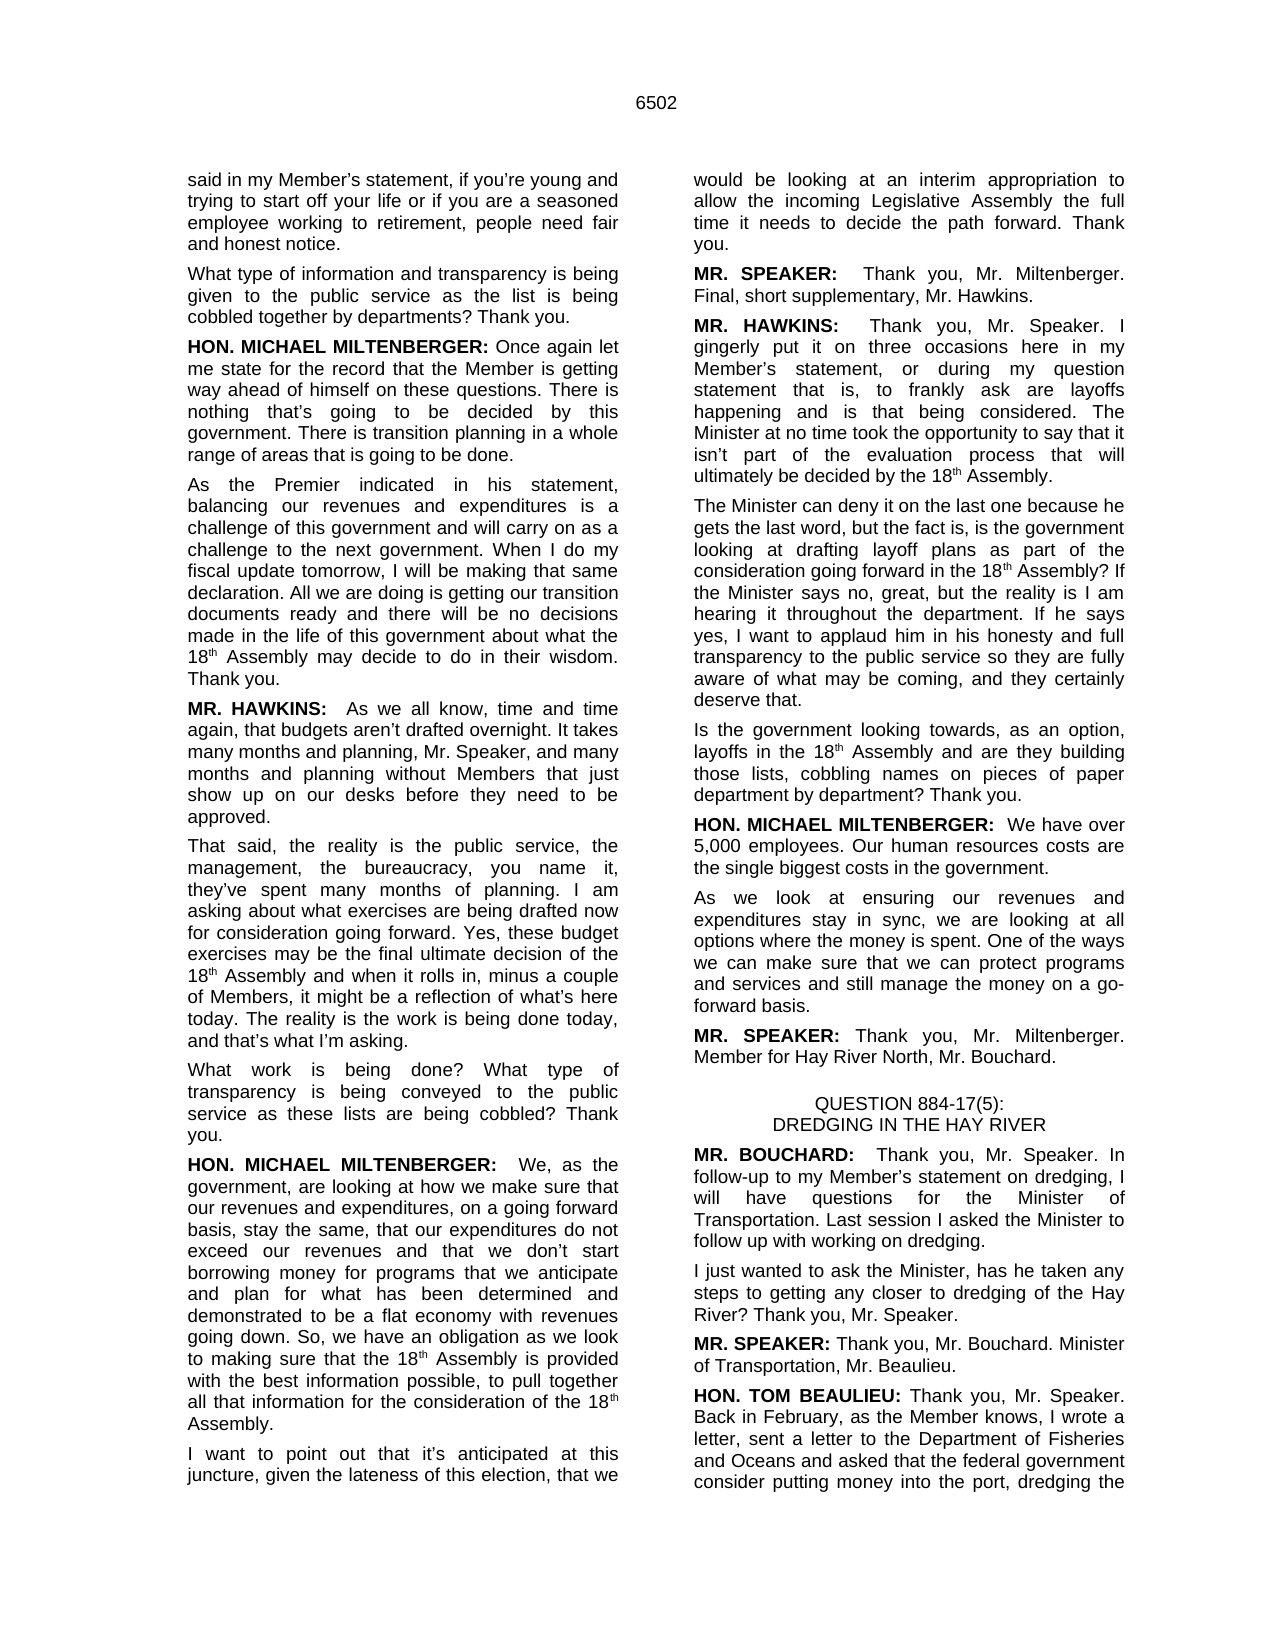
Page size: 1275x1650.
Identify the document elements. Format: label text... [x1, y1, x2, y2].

text What type of information and transparency is being given to the public service as the list is being cobbled together by departments? Thank you. [187, 263, 619, 328]
text HON. MICHAEL MILTENBERGER: We, as the government, are looking at how we make sure that our revenues and expenditures, on a going forward basis, stay the same, that our expenditures do not exceed our revenues and that we don’t start borrowing money for programs that we anticipate and plan for what has been determined and demonstrated to be a flat economy with revenues going down. So, we have an obligation as we look to making sure that the 18th Assembly is provided with the best information possible, to pull together all that information for the consideration of the 18th Assembly. [187, 1154, 619, 1434]
text As the Premier indicated in his statement, balancing our revenues and expenditures is a challenge of this government and will carry on as a challenge to the next government. When I do my fiscal update tomorrow, I will be making that same declaration. All we are doing is getting our transition documents ready and there will be no decisions made in the life of this government about what the 18th Assembly may decide to do in their wisdom. Thank you. [187, 474, 619, 689]
text MR. SPEAKER: Thank you, Mr. Miltenberger. Member for Hay River North, Mr. Bouchard. [694, 1024, 1125, 1068]
text MR. HAWKINS: As we all know, time and time again, that budgets aren’t drafted overnight. It takes many months and planning, Mr. Speaker, and many months and planning without Members that just show up on our desks before they need to be approved. [187, 698, 619, 827]
text HON. MICHAEL MILTENBERGER: Once again let me state for the record that the Member is getting way ahead of himself on these questions. There is nothing that’s going to be decided by this government. There is transition planning in a whole range of areas that is going to be done. [187, 336, 619, 465]
text MR. SPEAKER: Thank you, Mr. Miltenberger. Final, short supplementary, Mr. Hawkins. [694, 263, 1125, 306]
text As we look at ensuring our revenues and expenditures stay in sync, we are looking at all options where the money is spent. One of the ways we can make sure that we can protect programs and services and still manage the money on a go-forward basis. [694, 887, 1125, 1016]
text MR. HAWKINS: Thank you, Mr. Speaker. I gingerly put it on three occasions here in my Member’s statement, or during my question statement that is, to frankly ask are layoffs happening and is that being considered. The Minister at no time took the opportunity to say that it isn’t part of the evaluation process that will ultimately be decided by the 18th Assembly. [694, 314, 1125, 487]
text MR. BOUCHARD: Thank you, Mr. Speaker. In follow-up to my Member’s statement on dredging, I will have questions for the Minister of Transportation. Last session I asked the Minister to follow up with working on dredging. [694, 1144, 1125, 1252]
text HON. MICHAEL MILTENBERGER: We have over 5,000 employees. Our human resources costs are the single biggest costs in the government. [694, 814, 1125, 878]
text I want to point out that it’s anticipated at this juncture, given the lateness of this election, that we would be looking at an interim appropriation to allow the incoming Legislative Assembly the full time it needs to decide the path forward. Thank you. [187, 1442, 619, 1486]
subtitle QUESTION 884-17(5): DREDGING IN THE HAY RIVER [694, 1093, 1125, 1136]
text I want to point out that it’s anticipated at this juncture, given the lateness of this election, that we would be looking at an interim appropriation to allow the incoming Legislative Assembly the full time it needs to decide the path forward. Thank you. [694, 168, 1125, 254]
text I just wanted to ask the Minister, has he taken any steps to getting any closer to dredging of the Hay River? Thank you, Mr. Speaker. [694, 1260, 1125, 1325]
text The Minister can deny it on the last one because he gets the last word, but the fact is, is the government looking at drafting layoff plans as part of the consideration going forward in the 18th Assembly? If the Minister says no, great, but the reality is I am hearing it throughout the department. If he says yes, I want to applaud him in his honesty and full transparency to the public service so they are fully aware of what may be coming, and they certainly deserve that. [694, 495, 1125, 711]
text That said, the reality is the public service, the management, the bureaucracy, you name it, they’ve spent many months of planning. I am asking about what exercises are being drafted now for consideration going forward. Yes, these budget exercises may be the final ultimate decision of the 18th Assembly and when it rolls in, minus a couple of Members, it might be a reflection of what’s here today. The reality is the work is being done today, and that’s what I’m asking. [187, 835, 619, 1051]
text MR. SPEAKER: Thank you, Mr. Bouchard. Minister of Transportation, Mr. Beaulieu. [694, 1333, 1125, 1376]
text What work is being done? What type of transparency is being conveyed to the public service as these lists are being cobbled? Thank you. [187, 1059, 619, 1146]
text Is the government looking towards, as an option, layoffs in the 18th Assembly and are they building those lists, cobbling names on pieces of paper department by department? Thank you. [694, 719, 1125, 805]
